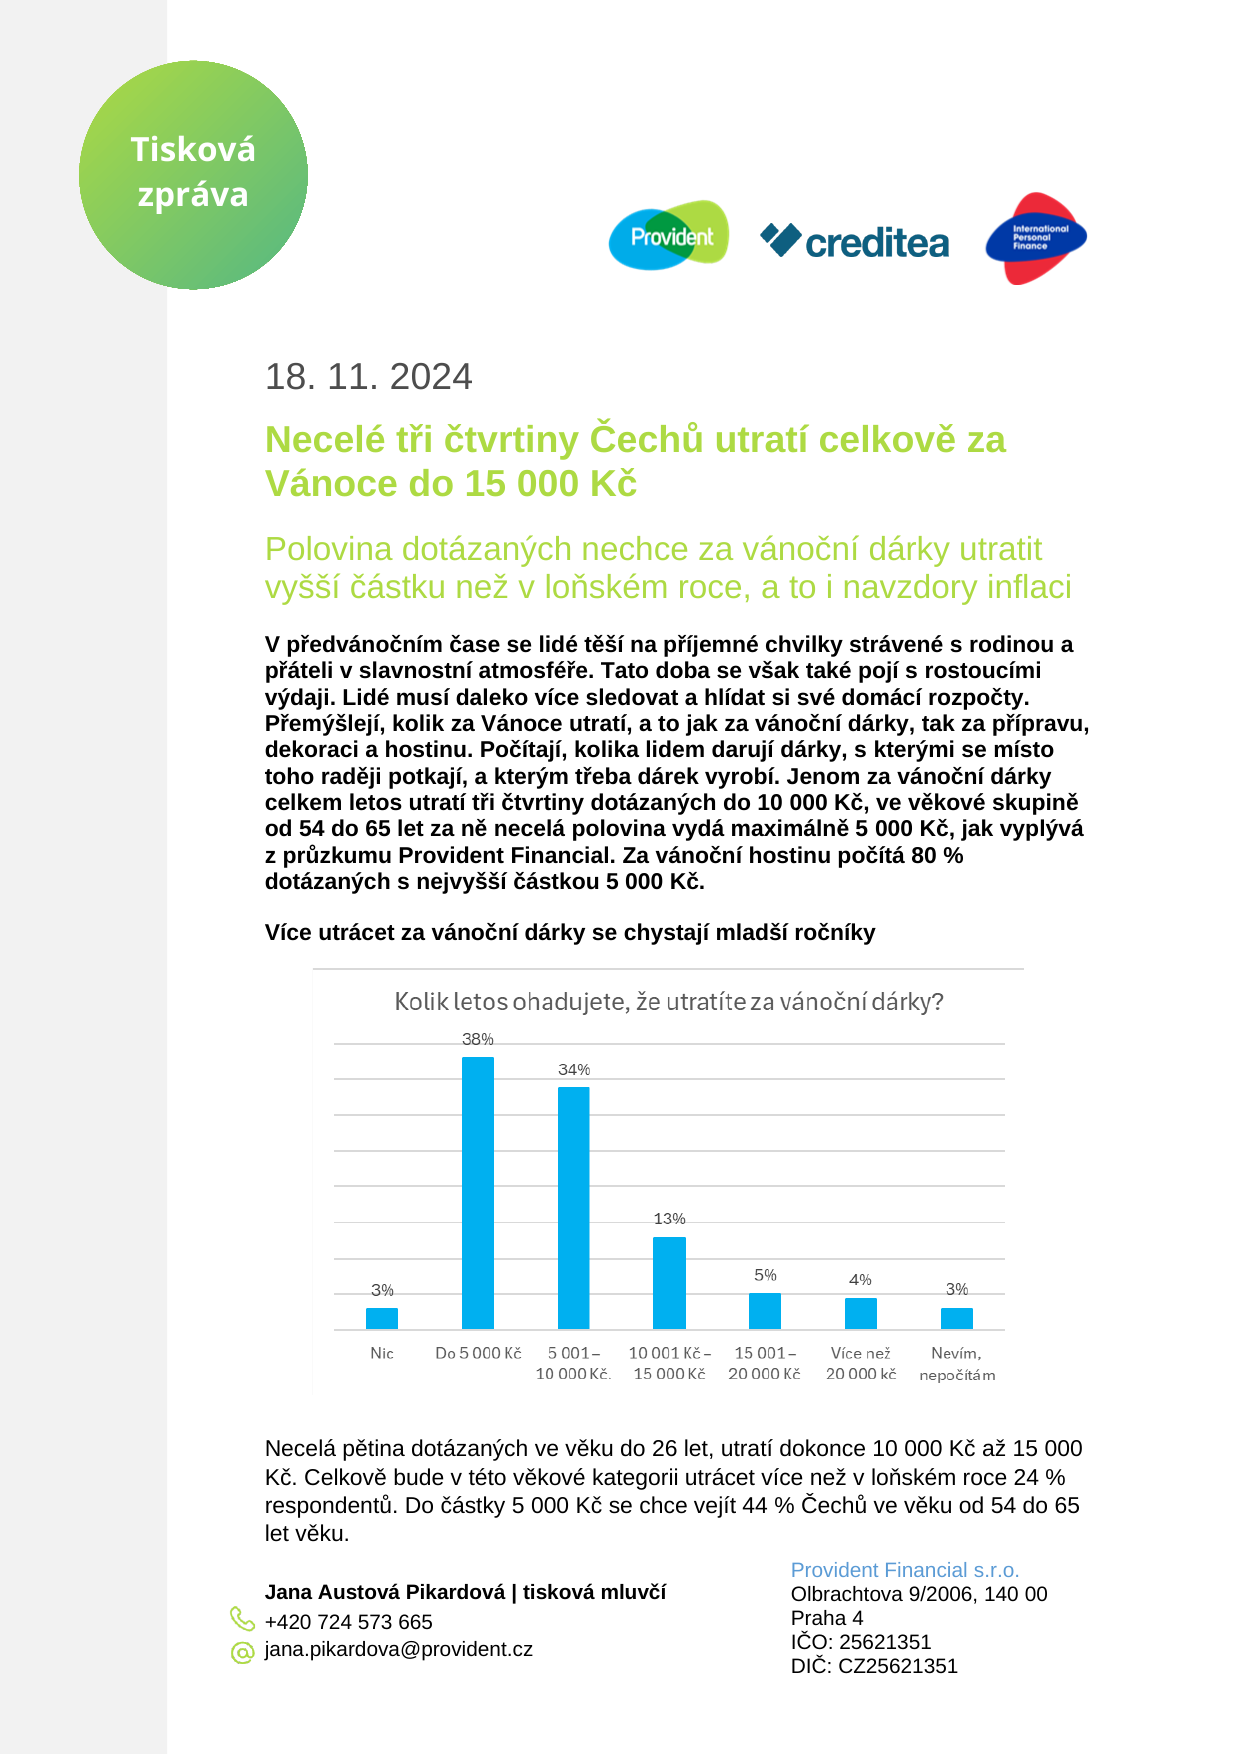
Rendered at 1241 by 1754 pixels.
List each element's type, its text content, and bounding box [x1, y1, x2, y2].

picture [229, 1606, 256, 1664]
picture [311, 968, 1024, 1394]
text V předvánočním čase se lidé těší na příjemné chvilky strávené s rodinou a přáteli v slavnostní atmosféře. Tato doba se však také pojí s rostoucími výdaji. Lidé musí daleko více sledovat a hlídat si své domácí rozpočty. Přemýšlejí, kolik za Vánoce utratí, a to jak za vánoční dárky, tak za přípravu, dekoraci a hostinu. Počítají, kolika lidem darují dárky, s kterými se místo toho raději potkají, a kterým třeba dárek vyrobí. Jenom za vánoční dárky celkem letos utratí tři čtvrtiny dotázaných do 10 000 Kč, ve věkové skupině od 54 do 65 let za ně necelá polovina vydá maximálně 5 000 Kč, jak vyplývá z průzkumu Provident Financial. Za vánoční hostinu počítá 80 % dotázaných s nejvyšší částkou 5 000 Kč. [264, 631, 1092, 894]
text Necelé tři čtvrtiny Čechů utratí celkově za Vánoce do 15 000 Kč [264, 418, 1092, 504]
text 18. 11. 2024 [264, 354, 1092, 398]
picture [605, 189, 752, 283]
picture [760, 223, 949, 257]
picture [976, 191, 1088, 285]
text Polovina dotázaných nechce za vánoční dárky utratit vyšší částku než v loňském roce, a to i navzdory inflaci [264, 529, 1092, 606]
text Více utrácet za vánoční dárky se chystají mladší ročníky [264, 919, 1092, 946]
